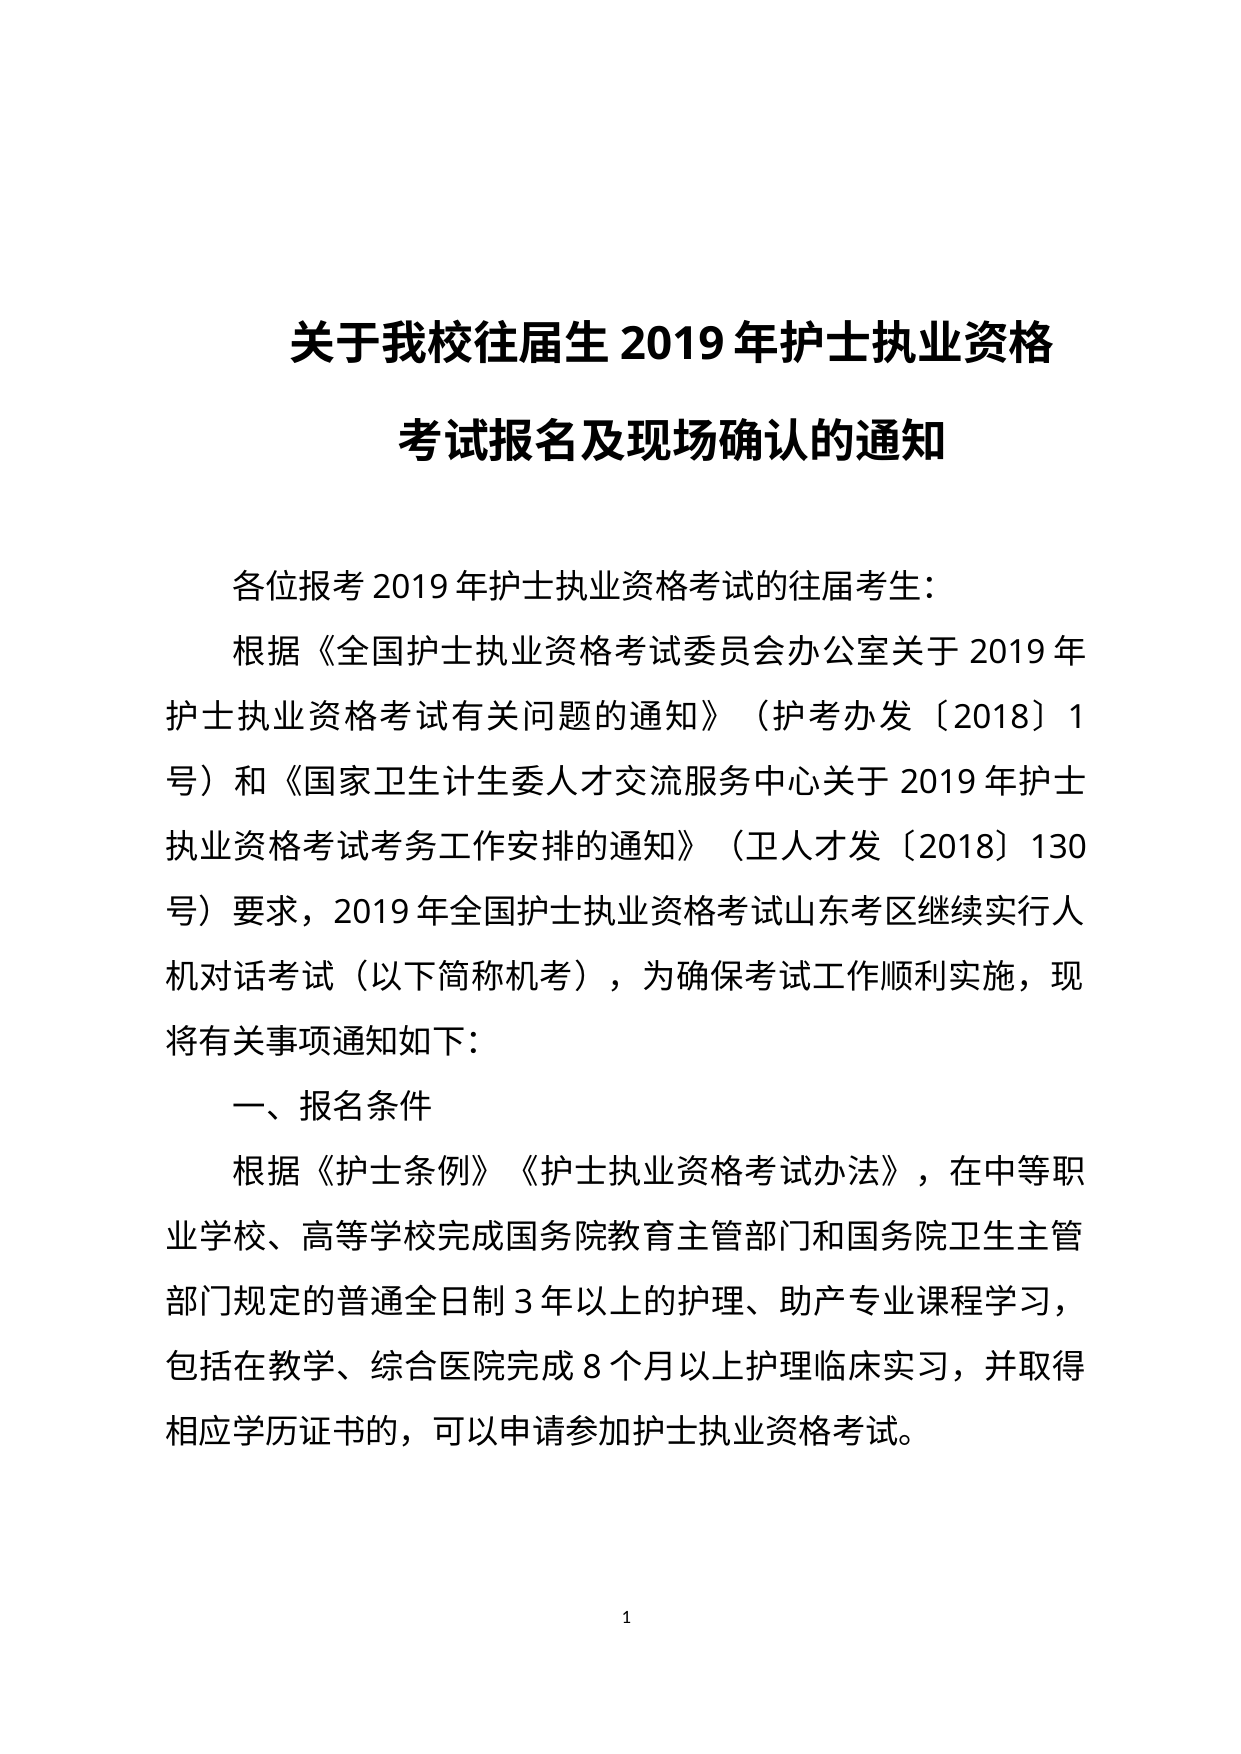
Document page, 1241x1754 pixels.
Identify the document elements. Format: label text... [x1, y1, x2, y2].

text 根据《护士条例》《护士执业资格考试办法》，在中等职业学校、高等学校完成国务院教育主管部门和国务院卫生主管部门规定的普通全日制3年以上的护理、助产专业课程学习，包括在教学、综合医院完成8个月以上护理临床实习，并取得相应学历证书的，可以申请参加护士执业资格考试。 [165, 1136, 1087, 1461]
text 根据《全国护士执业资格考试委员会办公室关于2019年护士执业资格考试有关问题的通知》（护考办发〔2018〕1号）和《国家卫生计生委人才交流服务中心关于2019年护士执业资格考试考务工作安排的通知》（卫人才发〔2018〕130号）要求，2019年全国护士执业资格考试山东考区继续实行人机对话考试（以下简称机考），为确保考试工作顺利实施，现将有关事项通知如下： [165, 616, 1087, 1071]
text 考试报名及现场确认的通知 [165, 389, 1087, 486]
text 关于我校往届生2019年护士执业资格 [165, 291, 1087, 389]
text 一、报名条件 [165, 1071, 1087, 1136]
text 各位报考2019年护士执业资格考试的往届考生： [165, 551, 1087, 616]
